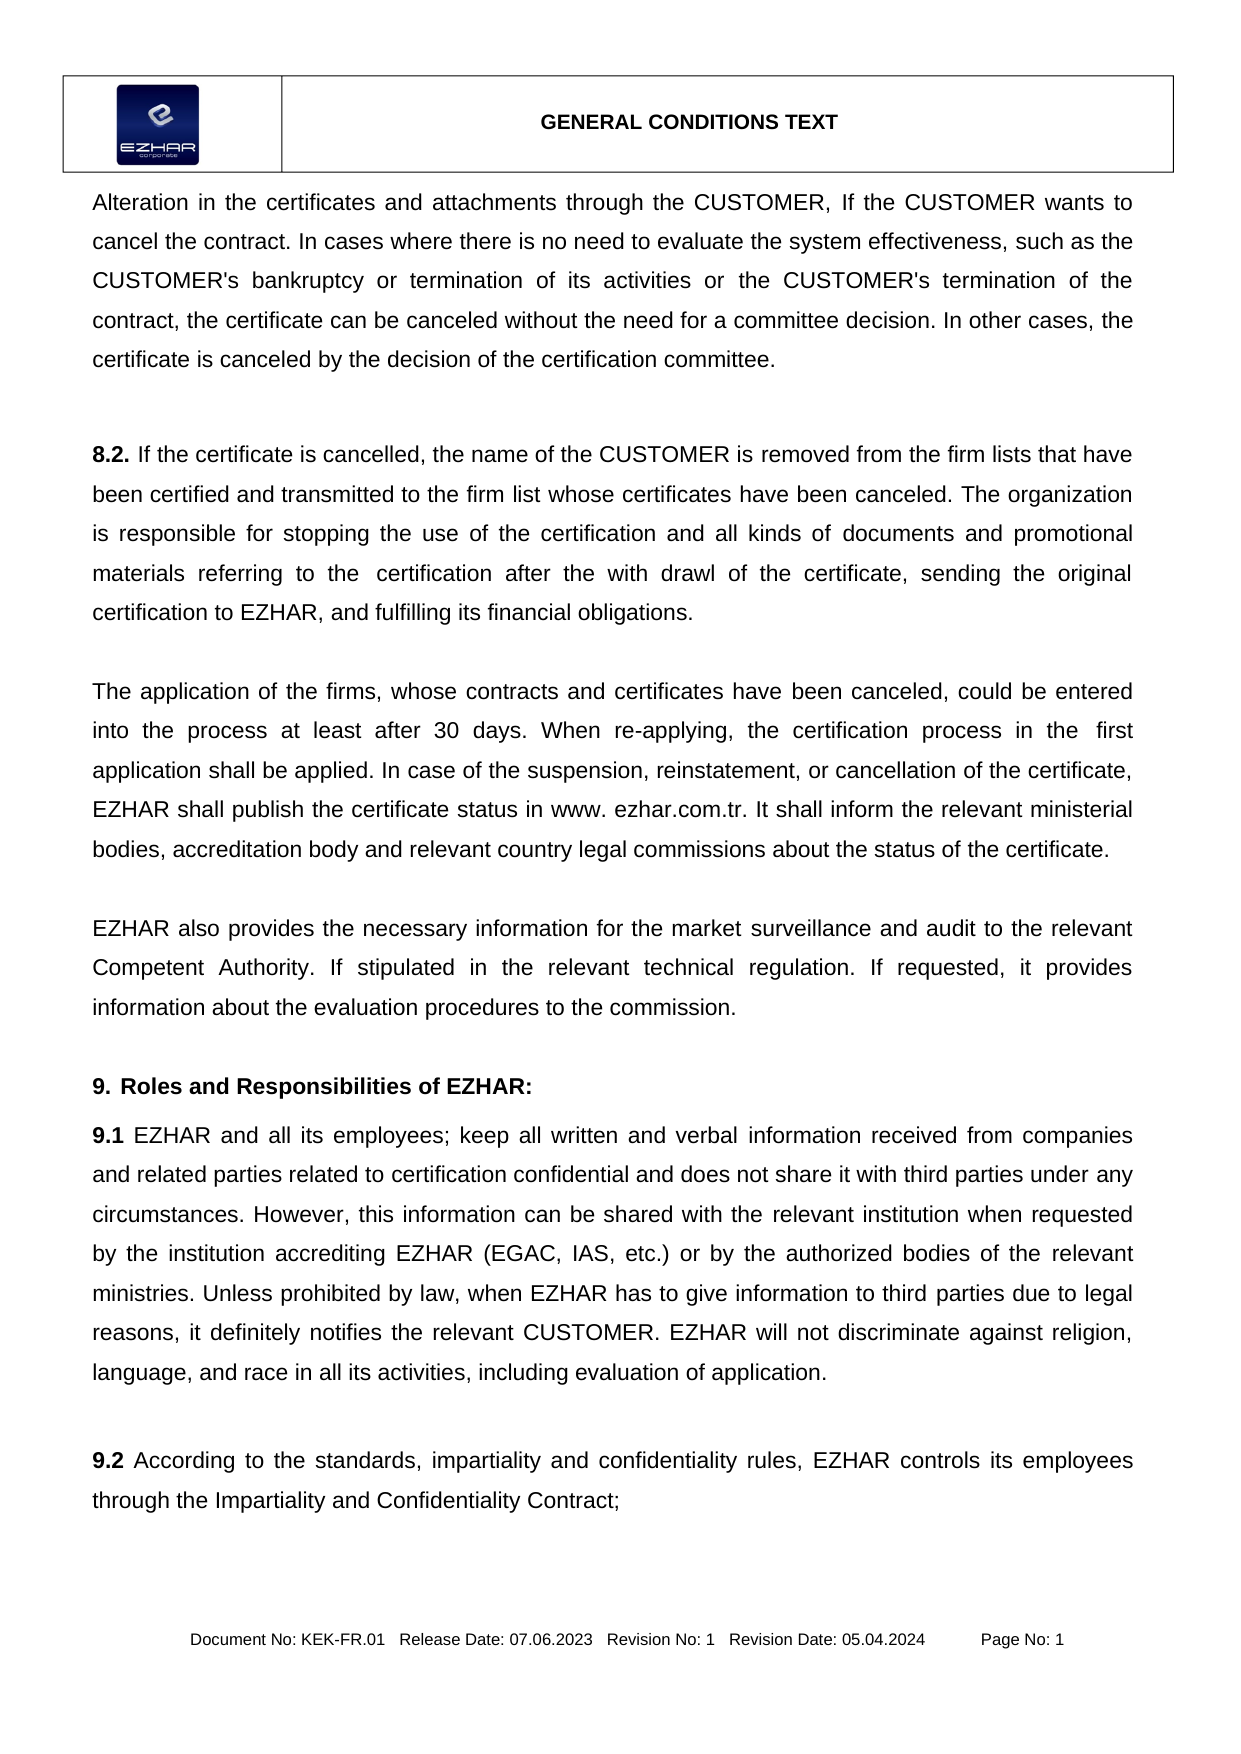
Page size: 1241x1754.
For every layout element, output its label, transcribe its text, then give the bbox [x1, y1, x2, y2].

picture [113, 82, 204, 170]
subtitle Roles and Responsibilities of EZHAR: [92, 1073, 1133, 1099]
list If the certificate is cancelled, the name of the CUSTOMER is removed from the firm lists that have been certified and transmitted to the firm list whose certificates have been canceled. The organization is responsible for stopping the use of the certification and all kinds of documents and promotional materials referring to the certification after the with drawl of the certificate, sending the original certification to EZHAR, and fulfilling its financial obligations. [92, 441, 1133, 625]
text 9.2 According to the standards, impartiality and confidentiality rules, EZHAR controls its employees through the Impartiality and Confidentiality Contract; [92, 1447, 1133, 1513]
text 9.1 EZHAR and all its employees; keep all written and verbal information received from companies and related parties related to certification confidential and does not share it with third parties under any circumstances. However, this information can be shared with the relevant institution when requested by the institution accrediting EZHAR (EGAC, IAS, etc.) or by the authorized bodies of the relevant ministries. Unless prohibited by law, when EZHAR has to give information to third parties due to legal reasons, it definitely notifies the relevant CUSTOMER. EZHAR will not discriminate against religion, language, and race in all its activities, including evaluation of application. [92, 1122, 1133, 1385]
text EZHAR also provides the necessary information for the market surveillance and audit to the relevant Competent Authority. If stipulated in the relevant technical regulation. If requested, it provides information about the evaluation procedures to the commission. [92, 915, 1133, 1020]
text Alteration in the certificates and attachments through the CUSTOMER, If the CUSTOMER wants to cancel the contract. In cases where there is no need to evaluate the system effectiveness, such as the CUSTOMER's bankruptcy or termination of its activities or the CUSTOMER's termination of the contract, the certificate can be canceled without the need for a committee decision. In other cases, the certificate is canceled by the decision of the certification committee. [92, 188, 1133, 373]
text The application of the firms, whose contracts and certificates have been canceled, could be entered into the process at least after 30 days. When re-applying, the certification process in the first application shall be applied. In case of the suspension, reinstatement, or cancellation of the certificate, EZHAR shall publish the certificate status in www. ezhar.com.tr. It shall inform the relevant ministerial bodies, accreditation body and relevant country legal commissions about the status of the certificate. [92, 678, 1133, 862]
